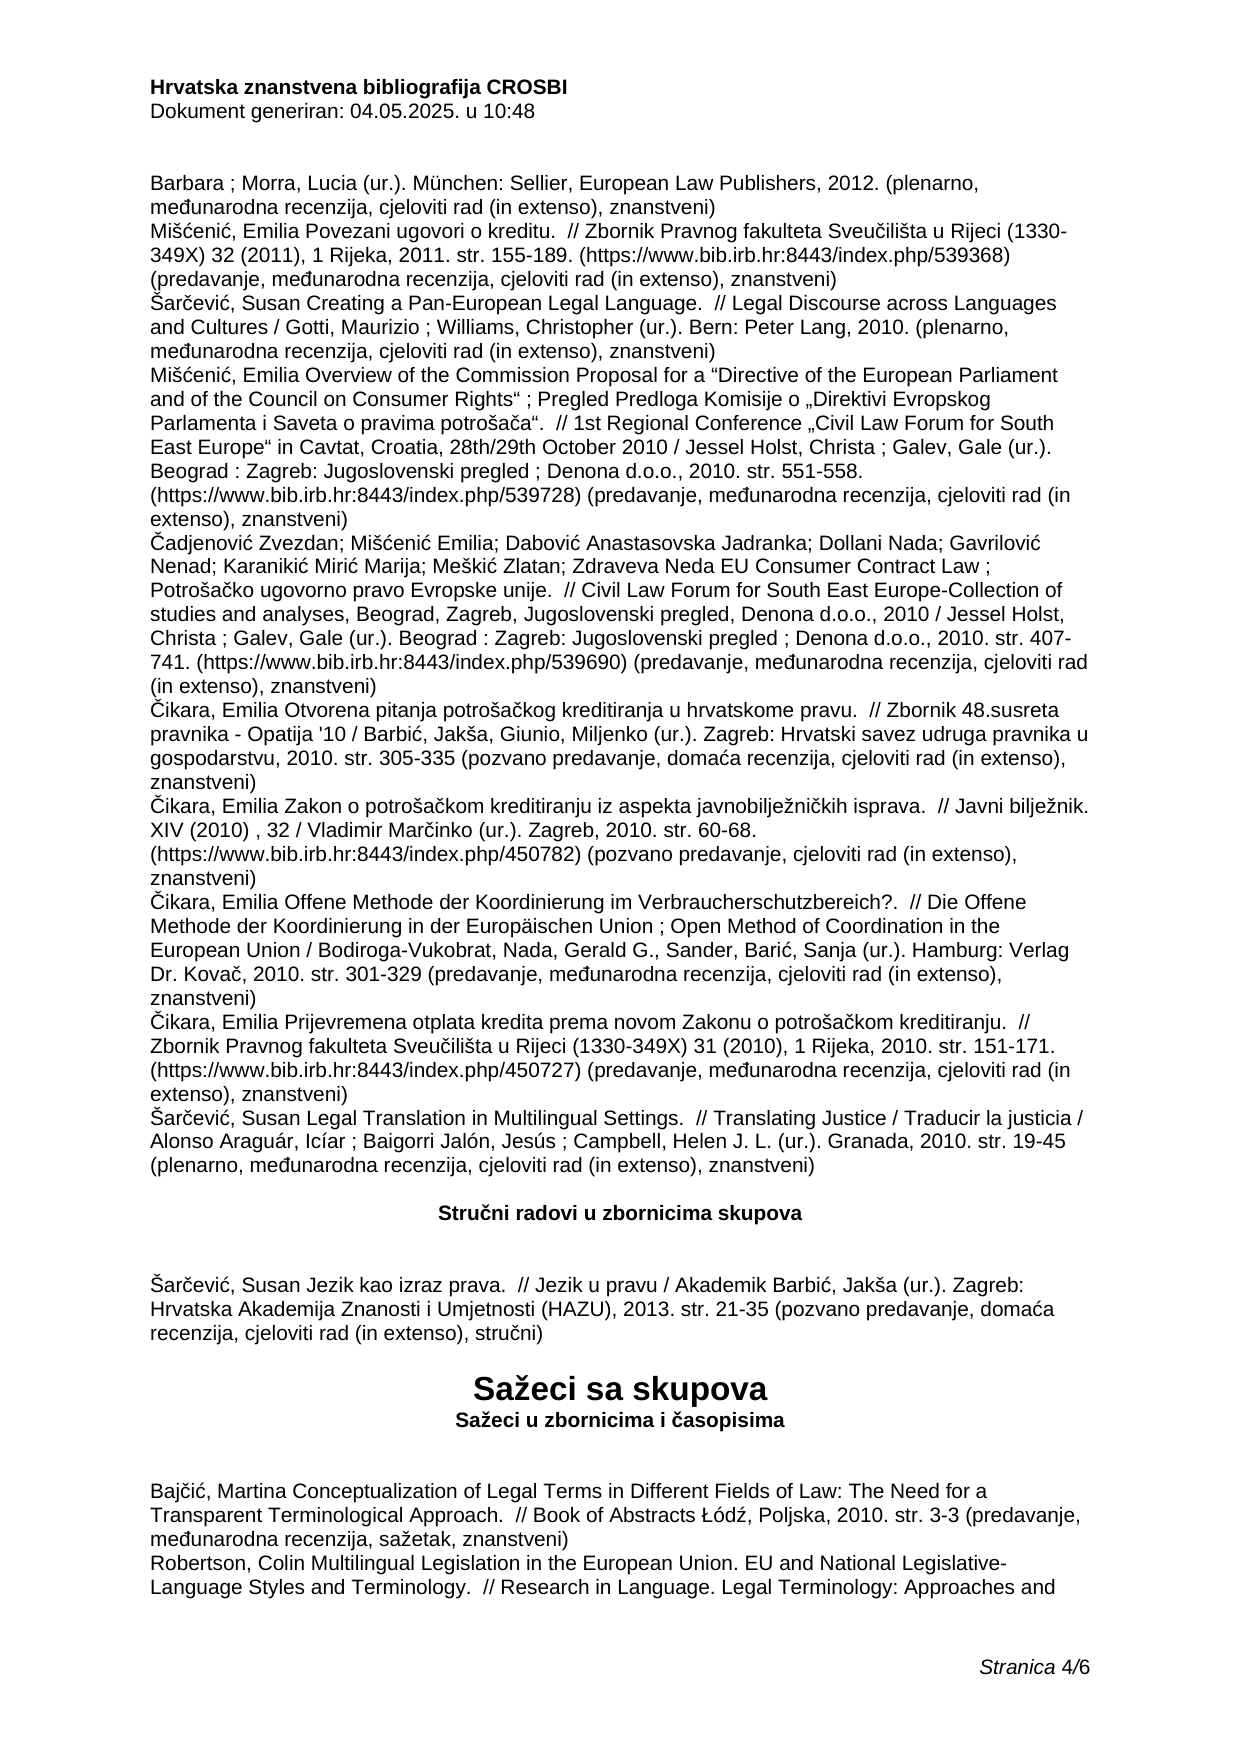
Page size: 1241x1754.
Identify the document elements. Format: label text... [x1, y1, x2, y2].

text Čikara, Emilia [150, 890, 1090, 1009]
text Robertson, Colin [150, 1551, 1090, 1599]
text Šarčević, Susan [150, 171, 1090, 219]
text Bajčić, Martina [150, 1479, 1090, 1551]
text Čadjenović Zvezdan; Mišćenić Emilia; Dabović Anastasovska Jadranka; Dollani Nada; Gavrilović Nenad; Karanikić Mirić Marija; Meškić Zlatan; Zdraveva Neda [150, 530, 1090, 698]
text Šarčević, Susan [150, 1105, 1090, 1177]
text Mišćenić, Emilia [150, 219, 1090, 291]
text Čikara, Emilia [150, 794, 1090, 890]
text Čikara, Emilia [150, 698, 1090, 794]
text Mišćenić, Emilia [150, 363, 1090, 530]
text Čikara, Emilia [150, 1009, 1090, 1105]
text Šarčević, Susan [150, 291, 1090, 363]
subtitle Stručni radovi u zbornicima skupova [150, 1201, 1090, 1225]
subtitle Sažeci sa skupova [150, 1369, 1090, 1407]
text Šarčević, Susan [150, 1273, 1090, 1345]
subtitle Sažeci u zbornicima i časopisima [150, 1407, 1090, 1431]
